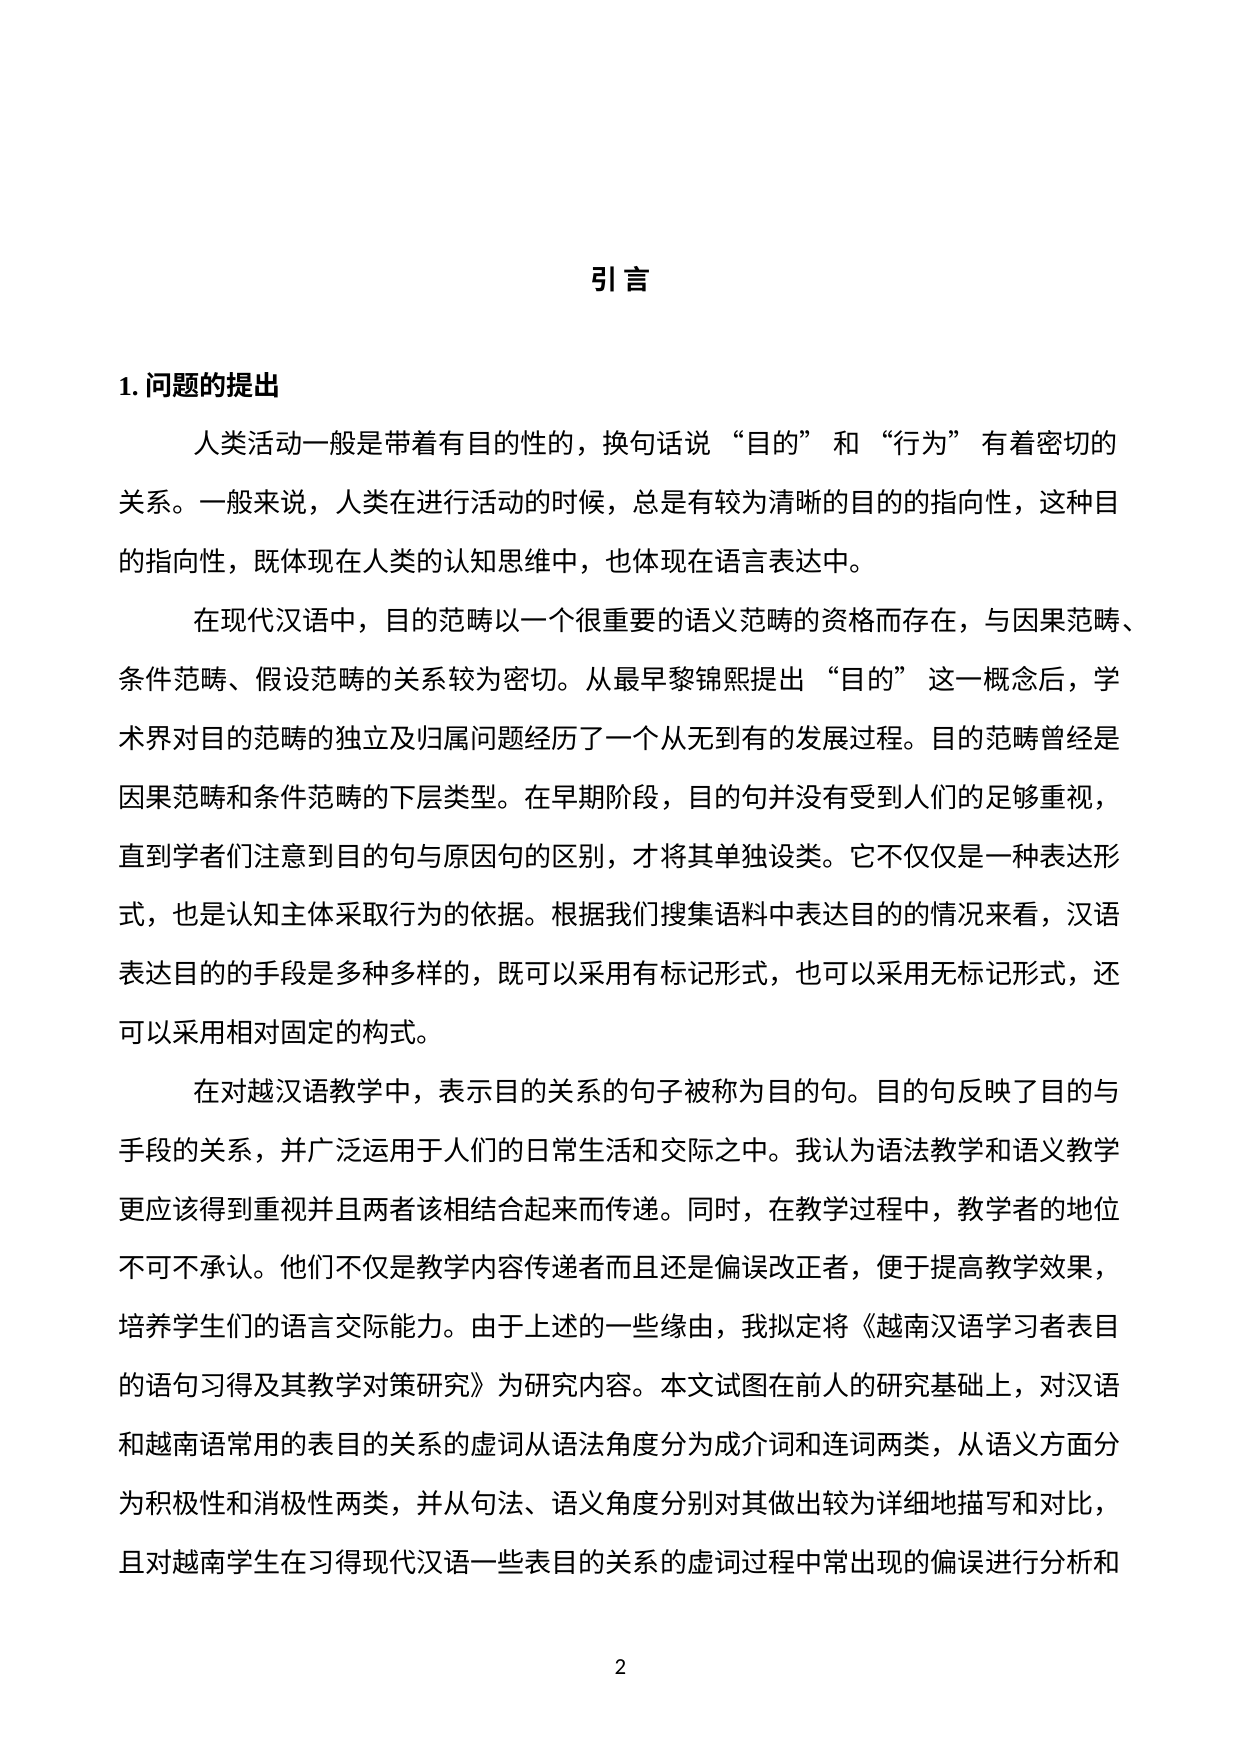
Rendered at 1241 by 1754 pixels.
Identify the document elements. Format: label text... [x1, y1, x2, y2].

text 在现代汉语中，目的范畴以一个很重要的语义范畴的资格而存在，与因果范畴、条件范畴、假设范畴的关系较为密切。从最早黎锦熙提出 “目的” 这一概念后，学术界对目的范畴的独立及归属问题经历了一个从无到有的发展过程。目的范畴曾经是因果范畴和条件范畴的下层类型。在早期阶段，目的句并没有受到人们的足够重视，直到学者们注意到目的句与原因句的区别，才将其单独设类。它不仅仅是一种表达形式，也是认知主体采取行为的依据。根据我们搜集语料中表达目的的情况来看，汉语表达目的的手段是多种多样的，既可以采用有标记形式，也可以采用无标记形式，还可以采用相对固定的构式。 [118, 599, 1122, 1050]
text 1. 问题的提出 [118, 364, 1122, 403]
text 引 言 [118, 258, 1122, 297]
text 人类活动一般是带着有目的性的，换句话说 “目的” 和 “行为” 有着密切的关系。一般来说，人类在进行活动的时候，总是有较为清晰的目的的指向性，这种目的指向性，既体现在人类的认知思维中，也体现在语言表达中。 [118, 422, 1122, 579]
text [118, 1070, 1122, 1580]
